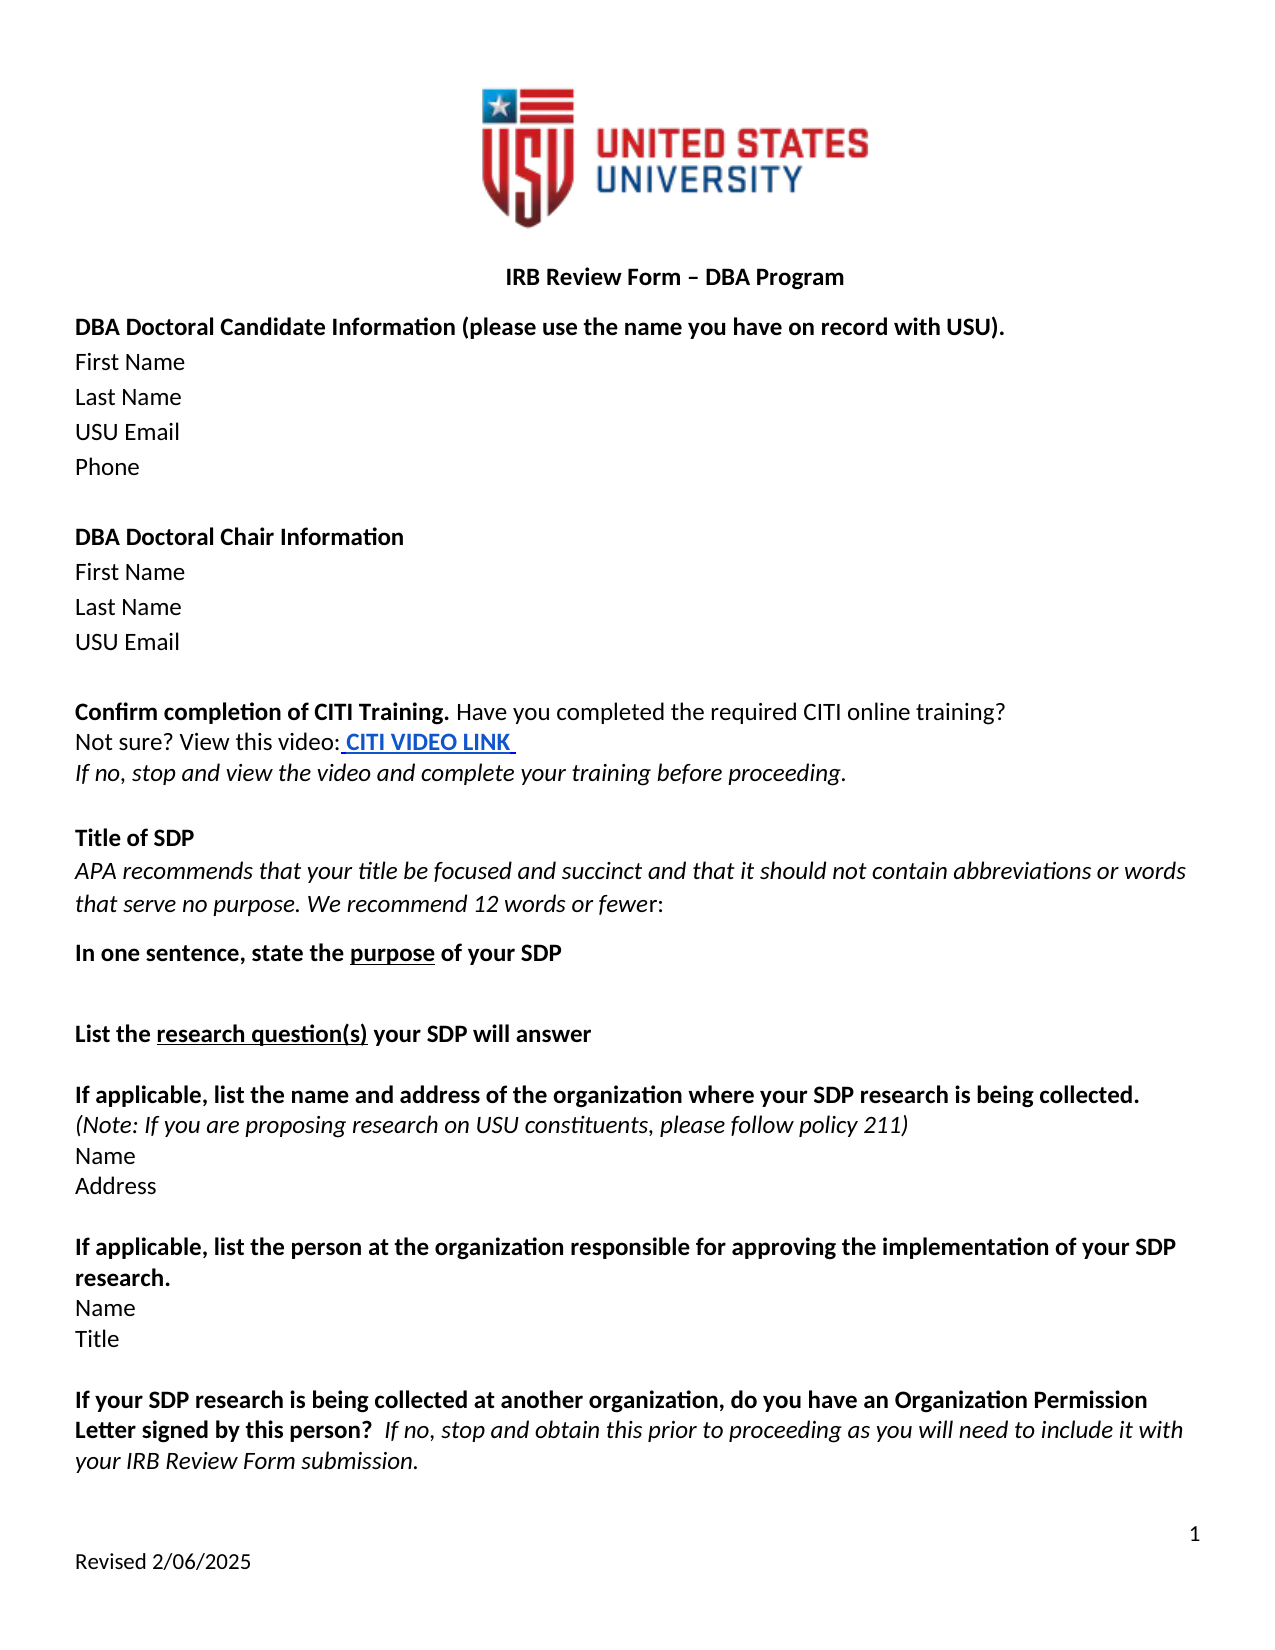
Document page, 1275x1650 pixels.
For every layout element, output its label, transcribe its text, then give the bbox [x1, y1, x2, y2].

picture [475, 75, 876, 243]
text Last Name [75, 381, 1200, 411]
text USU Email [75, 626, 1200, 656]
text If your SDP research is being collected at another organization, do you have an Organization Permission Letter signed by this person? If no, stop and obtain this prior to proceeding as you will need to include it with your IRB Review Form submission. [75, 1384, 1200, 1476]
text If applicable, list the name and address of the organization where your SDP research is being collected. (Note: If you are proposing research on USU constituents, please follow policy 211) [75, 1079, 1200, 1140]
text Not sure? View this video: CITI VIDEO LINK [75, 726, 1200, 757]
text USU Email [75, 416, 1200, 446]
text Confirm completion of CITI Training. Have you completed the required CITI online training? [75, 696, 1200, 726]
text Address [75, 1170, 1200, 1201]
text IRB Review Form – DBA Program [150, 261, 1200, 292]
text Phone [75, 451, 1200, 481]
text First Name [75, 346, 1200, 376]
text DBA Doctoral Candidate Information (please use the name you have on record with USU). [75, 311, 1200, 341]
text Title of SDP APA recommends that your title be focused and succinct and that it should not contain abbreviations or words that serve no purpose. We recommend 12 words or fewer: [75, 822, 1200, 918]
text Name [75, 1140, 1200, 1170]
text DBA Doctoral Chair Information [75, 521, 1200, 551]
text Name Title [75, 1292, 1200, 1353]
text In one sentence, state the purpose of your SDP [75, 938, 1200, 968]
text List the research question(s) your SDP will answer [75, 1018, 1200, 1048]
text If applicable, list the person at the organization responsible for approving the implementation of your SDP research. [75, 1231, 1200, 1292]
text Last Name [75, 591, 1200, 621]
text First Name [75, 556, 1200, 586]
text If no, stop and view the video and complete your training before proceeding. [75, 757, 1200, 787]
